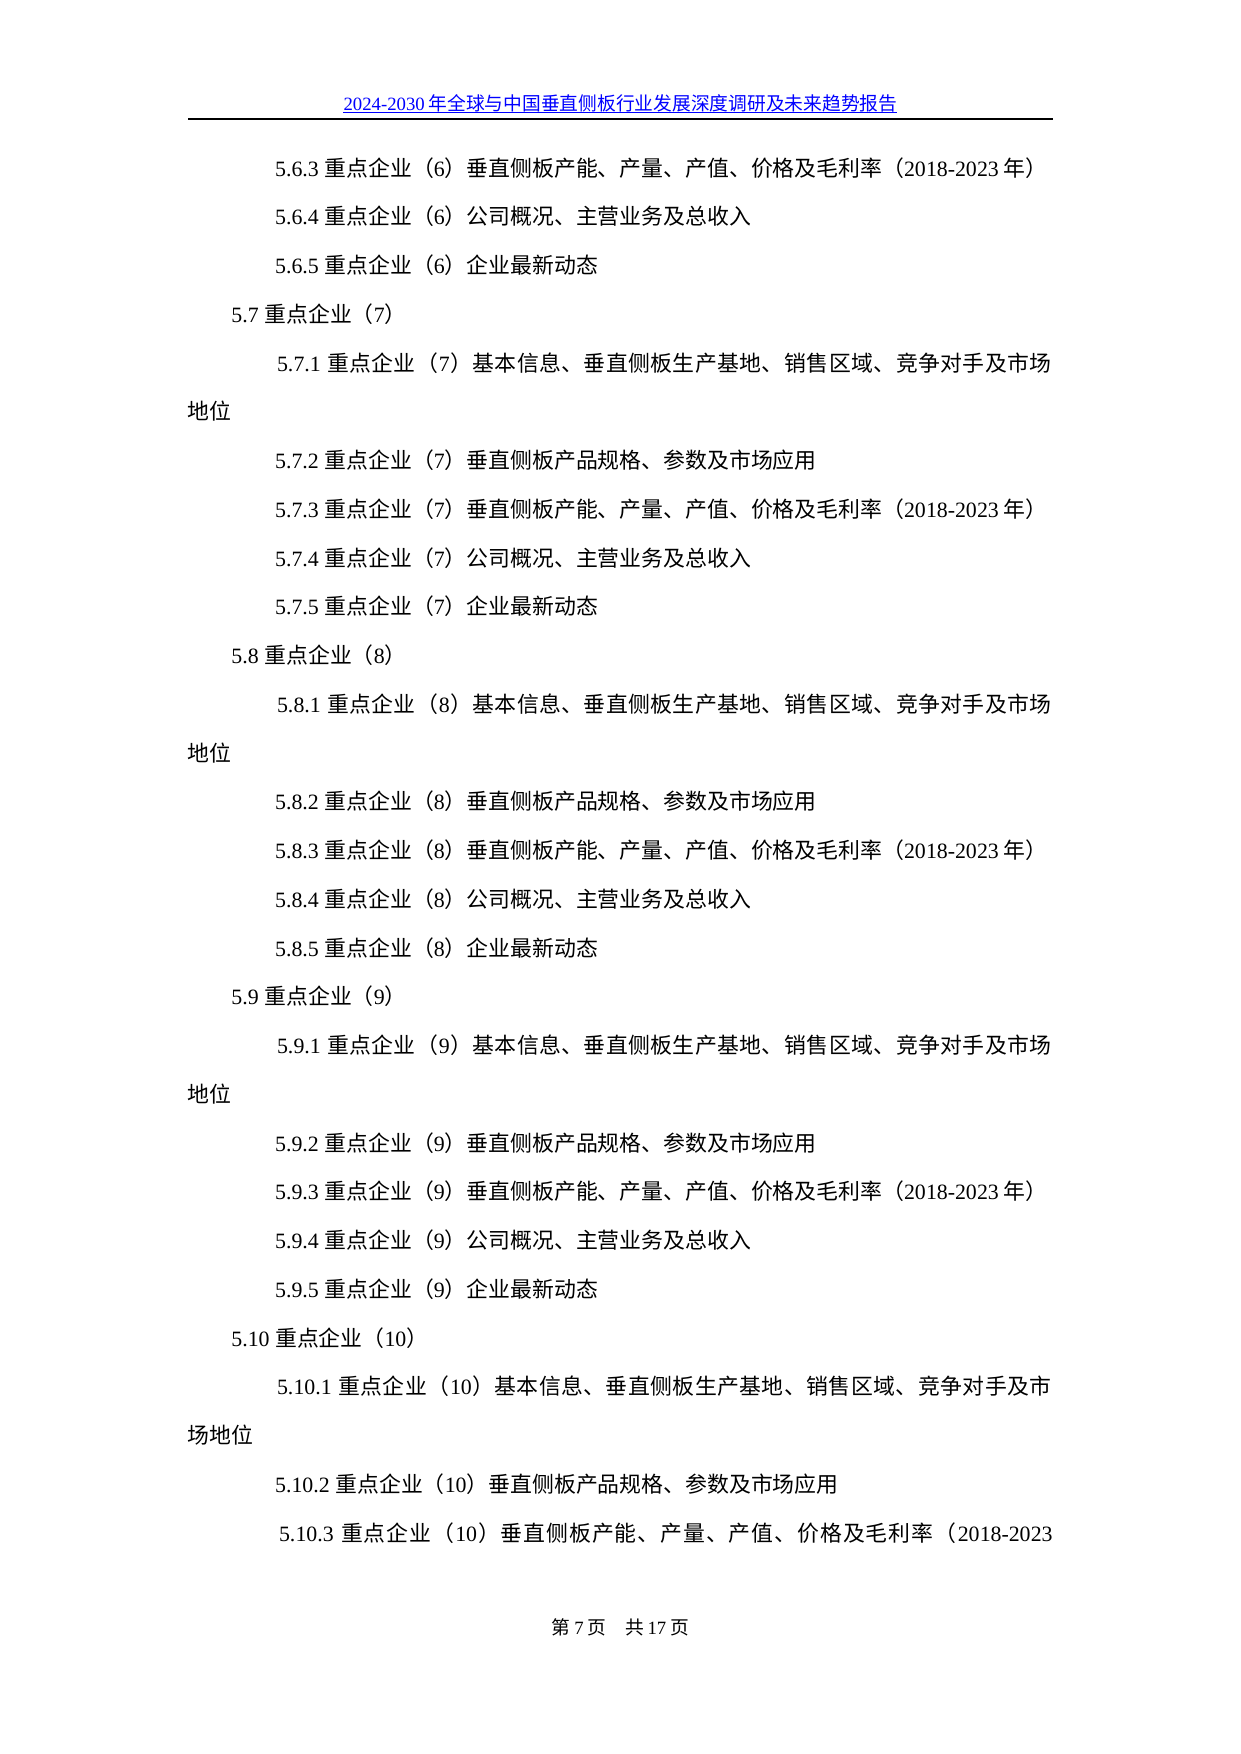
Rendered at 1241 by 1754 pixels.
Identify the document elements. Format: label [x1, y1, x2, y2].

text [187, 150, 1053, 1548]
